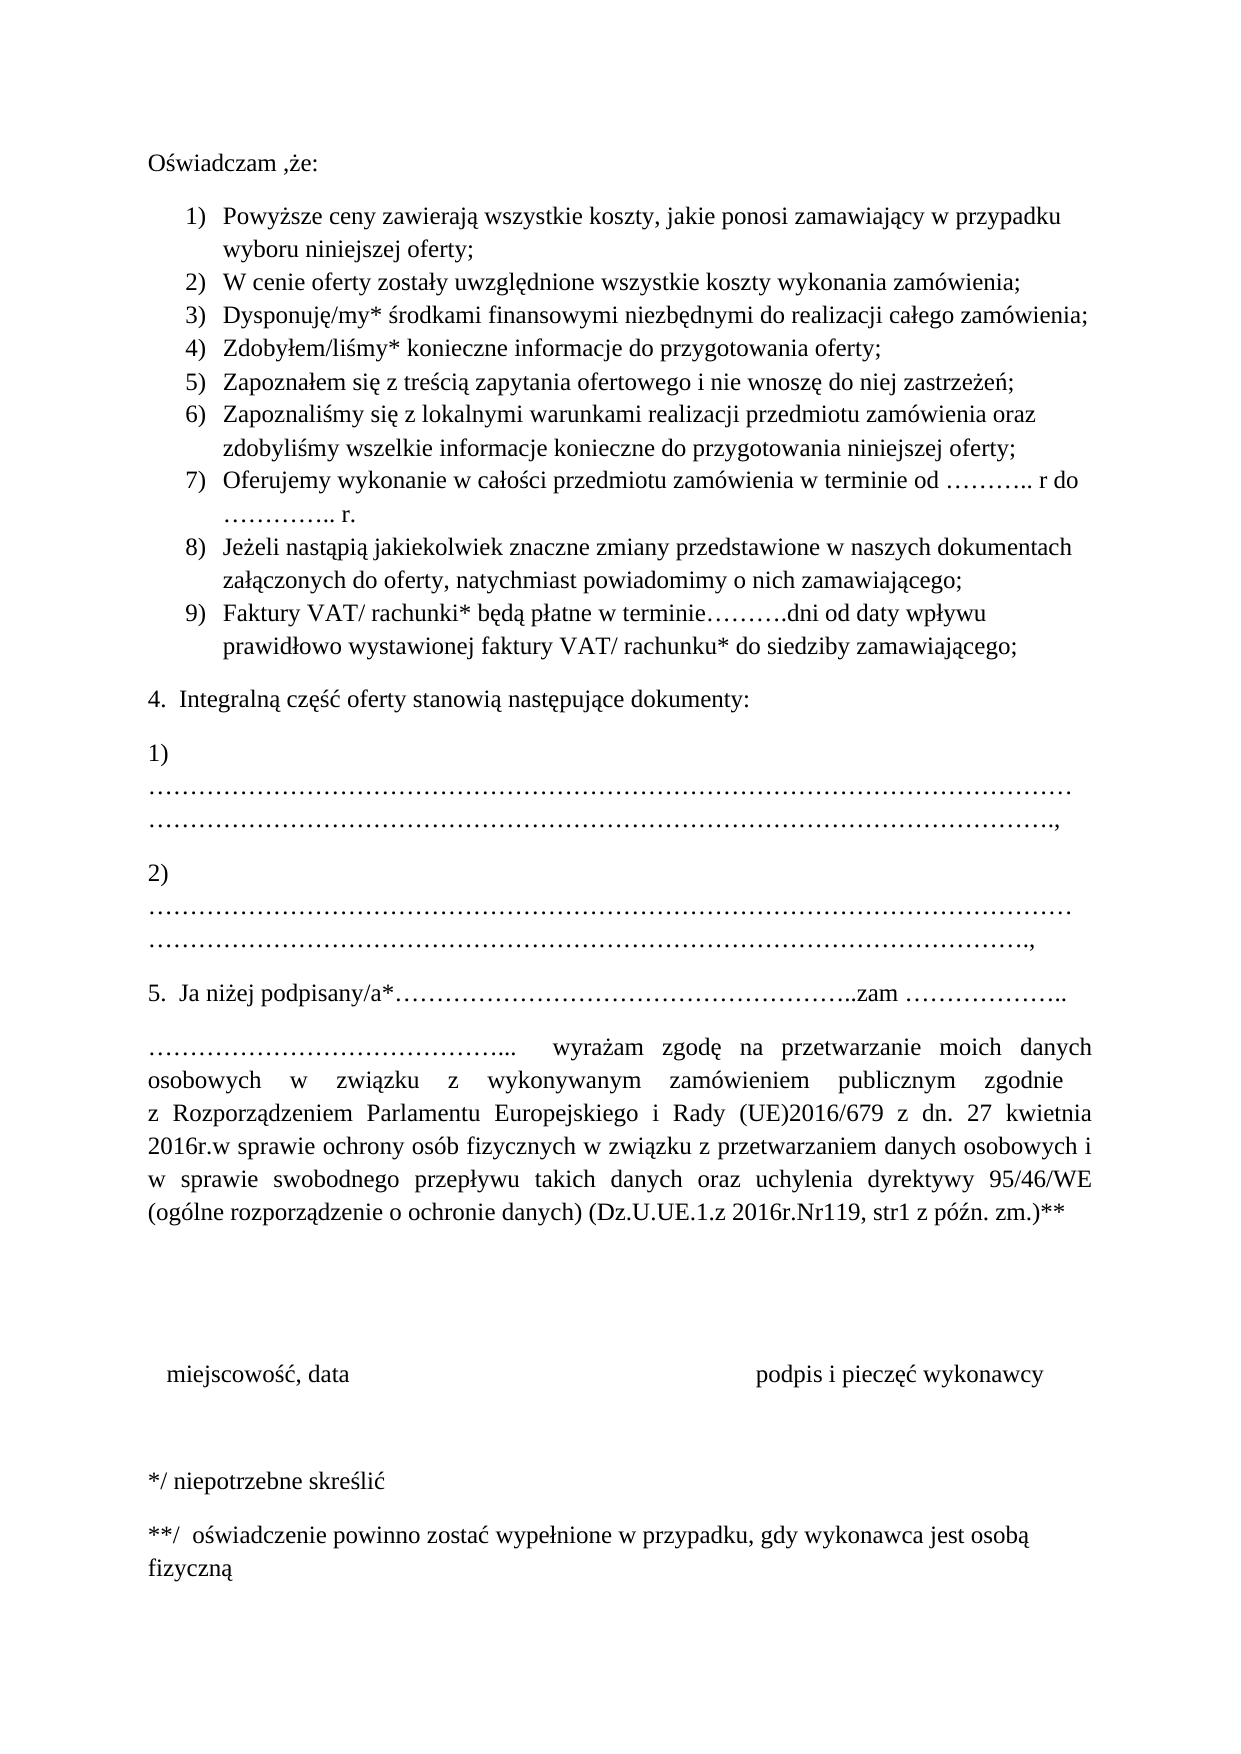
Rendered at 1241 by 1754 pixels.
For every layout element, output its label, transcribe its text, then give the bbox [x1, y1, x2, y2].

list Dysponuję/my* środkami finansowymi niezbędnymi do realizacji całego zamówienia; [185, 301, 1093, 329]
list Zapoznaliśmy się z lokalnymi warunkami realizacji przedmiotu zamówienia oraz zdobyliśmy wszelkie informacje konieczne do przygotowania niniejszej oferty; [185, 399, 1093, 461]
list Zapoznałem się z treścią zapytania ofertowego i nie wnoszę do niej zastrzeżeń; [185, 367, 1093, 395]
text Oświadczam ,że: [148, 148, 1093, 176]
text 5. Ja niżej podpisany/a*………………………………………………..zam ……………….. [148, 978, 1093, 1007]
text ……………………………………... wyrażam zgodę na przetwarzanie moich danych osobowych w związku z wykonywanym zamówieniem publicznym zgodnie z Rozporządzeniem Parlamentu Europejskiego i Rady (UE)2016/679 z dn. 27 kwietnia 2016r.w sprawie ochrony osób fizycznych w związku z przetwarzaniem danych osobowych i w sprawie swobodnego przepływu takich danych oraz uchylenia dyrektywy 95/46/WE (ogólne rozporządzenie o ochronie danych) (Dz.U.UE.1.z 2016r.Nr119, str1 z późn. zm.)** [148, 1032, 1093, 1226]
list W cenie oferty zostały uwzględnione wszystkie koszty wykonania zamówienia; [185, 267, 1093, 296]
list Oferujemy wykonanie w całości przedmiotu zamówienia w terminie od ……….. r do ………….. r. [185, 466, 1093, 527]
text 4. Integralną część oferty stanowią następujące dokumenty: [148, 684, 1093, 713]
text 1) …………………………………………………………………………………………………………………………………………………………………………………………………., [148, 738, 1093, 833]
list Jeżeli nastąpią jakiekolwiek znaczne zmiany przedstawione w naszych dokumentach załączonych do oferty, natychmiast powiadomimy o nich zamawiającego; [185, 532, 1093, 593]
text miejscowość, data podpis i pieczęć wykonawcy [148, 1359, 1093, 1387]
list Zdobyłem/liśmy* konieczne informacje do przygotowania oferty; [185, 333, 1093, 362]
text 2)………………………………………………………………………………………………………………………………………………………………………………………………., [148, 858, 1093, 953]
text **/ oświadczenie powinno zostać wypełnione w przypadku, gdy wykonawca jest osobą fizyczną [148, 1520, 1093, 1582]
list Faktury VAT/ rachunki* będą płatne w terminie……….dni od daty wpływu prawidłowo wystawionej faktury VAT/ rachunku* do siedziby zamawiającego; [185, 598, 1093, 659]
text */ niepotrzebne skreślić [148, 1466, 1093, 1495]
list Powyższe ceny zawierają wszystkie koszty, jakie ponosi zamawiający w przypadku wyboru niniejszej oferty; [185, 201, 1093, 263]
